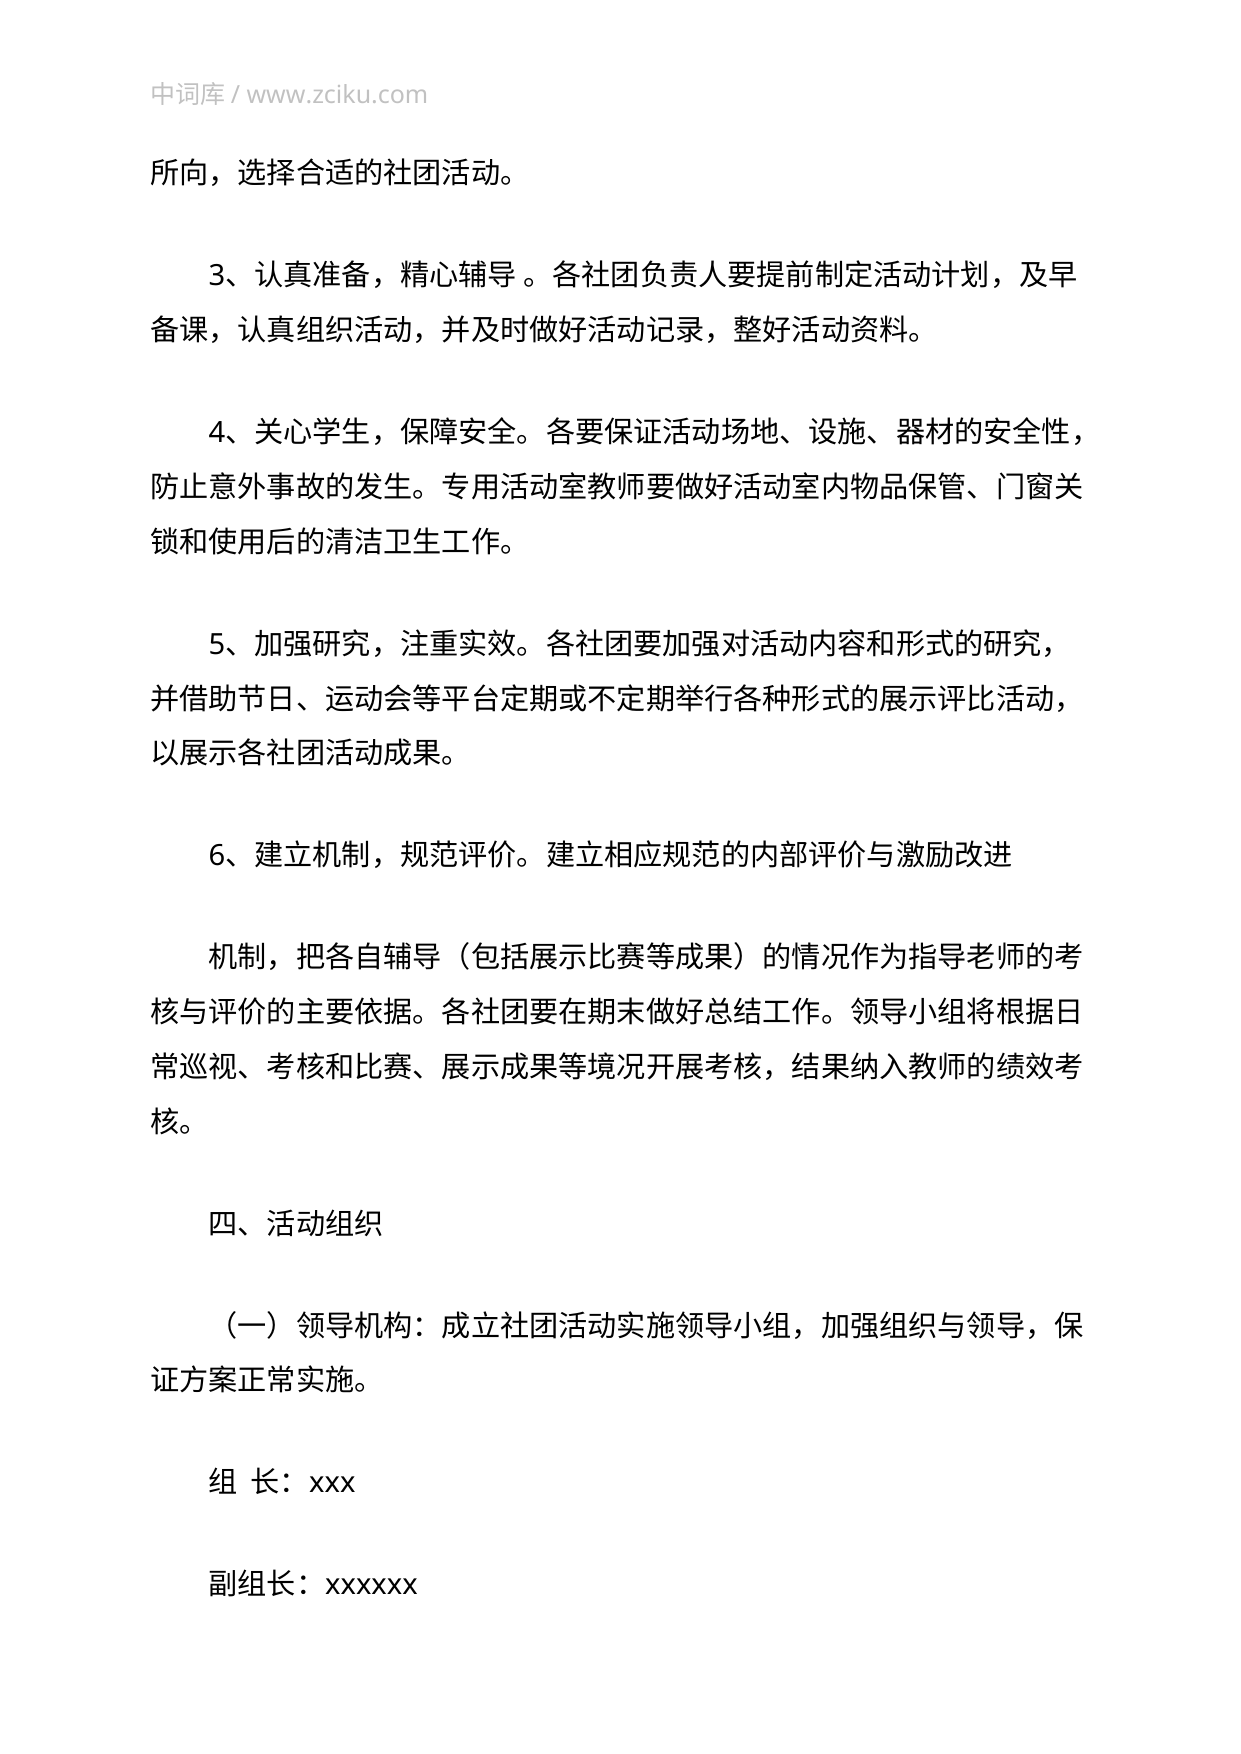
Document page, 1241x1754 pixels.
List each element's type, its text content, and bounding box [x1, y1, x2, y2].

text 4、关心学生，保障安全。各要保证活动场地、设施、器材的安全性，防止意外事故的发生。专用活动室教师要做好活动室内物品保管、门窗关锁和使用后的清洁卫生工作。 [150, 408, 1090, 561]
text （一）领导机构：成立社团活动实施领导小组，加强组织与领导，保证方案正常实施。 [150, 1302, 1090, 1399]
text 3、认真准备，精心辅导 。各社团负责人要提前制定活动计划，及早备课，认真组织活动，并及时做好活动记录，整好活动资料。 [150, 252, 1090, 349]
text 组 长：xxx [150, 1459, 1090, 1501]
text 机制，把各自辅导（包括展示比赛等成果）的情况作为指导老师的考核与评价的主要依据。各社团要在期末做好总结工作。领导小组将根据日常巡视、考核和比赛、展示成果等境况开展考核，结果纳入教师的绩效考核。 [150, 934, 1090, 1141]
text 6、建立机制，规范评价。建立相应规范的内部评价与激励改进 [150, 832, 1090, 874]
text 副组长：xxxxxx [150, 1561, 1090, 1603]
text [150, 150, 1090, 192]
text 四、活动组织 [150, 1200, 1090, 1243]
text 5、加强研究，注重实效。各社团要加强对活动内容和形式的研究，并借助节日、运动会等平台定期或不定期举行各种形式的展示评比活动，以展示各社团活动成果。 [150, 620, 1090, 772]
